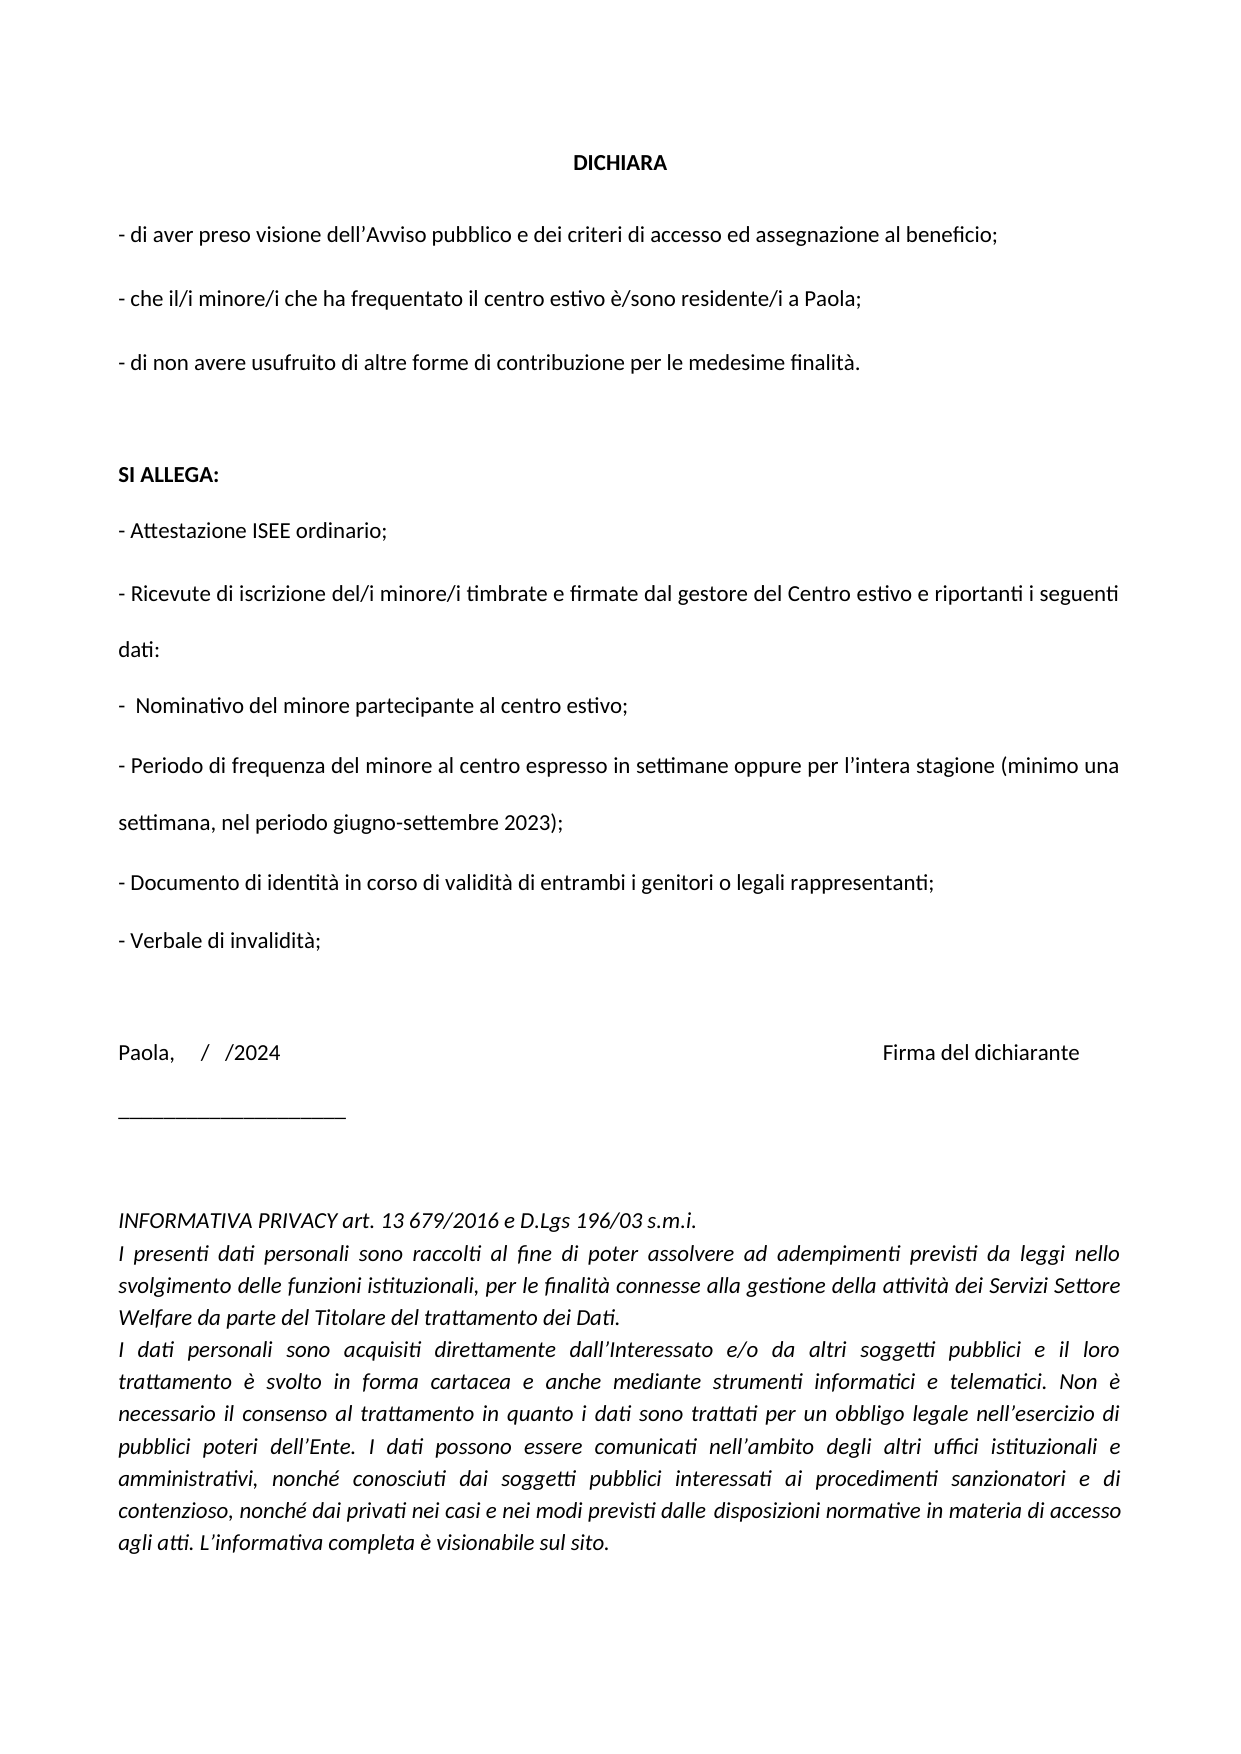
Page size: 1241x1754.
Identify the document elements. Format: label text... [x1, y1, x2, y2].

text ____________________ [118, 1094, 1122, 1122]
text - di non avere usufruito di altre forme di contribuzione per le medesime finalità. [118, 348, 1122, 376]
text - che il/i minore/i che ha frequentato il centro estivo è/sono residente/i a Paola; [118, 284, 1122, 312]
text - Periodo di frequenza del minore al centro espresso in settimane oppure per l’intera stagione (minimo una settimana, nel periodo giugno-settembre 2023); [118, 752, 1122, 836]
text INFORMATIVA PRIVACY art. 13 679/2016 e D.Lgs 196/03 s.m.i. [118, 1206, 1122, 1234]
text SI ALLEGA: [118, 461, 1122, 488]
text I presenti dati personali sono raccolti al fine di poter assolvere ad adempimenti previsti da leggi nello svolgimento delle funzioni istituzionali, per le finalità connesse alla gestione della attività dei Servizi Settore Welfare da parte del Titolare del trattamento dei Dati. [118, 1239, 1122, 1331]
text Paola, / /2024 Firma del dichiarante [118, 1038, 1122, 1066]
text DICHIARA [118, 148, 1122, 176]
text I dati personali sono acquisiti direttamente dall’Interessato e/o da altri soggetti pubblici e il loro trattamento è svolto in forma cartacea e anche mediante strumenti informatici e telematici. Non è necessario il consenso al trattamento in quanto i dati sono trattati per un obbligo legale nell’esercizio di pubblici poteri dell’Ente. I dati possono essere comunicati nell’ambito degli altri uffici istituzionali e amministrativi, nonché conosciuti dai soggetti pubblici interessati ai procedimenti sanzionatori e di contenzioso, nonché dai privati nei casi e nei modi previsti dalle disposizioni normative in materia di accesso agli atti. L’informativa completa è visionabile sul sito. [118, 1335, 1122, 1556]
text - Nominativo del minore partecipante al centro estivo; [118, 691, 1122, 719]
text - Ricevute di iscrizione del/i minore/i timbrate e firmate dal gestore del Centro estivo e riportanti i seguenti dati: [118, 579, 1122, 663]
text - Documento di identità in corso di validità di entrambi i genitori o legali rappresentanti; [118, 868, 1122, 896]
text - di aver preso visione dell’Avviso pubblico e dei criteri di accesso ed assegnazione al beneficio; [118, 220, 1122, 248]
text - Verbale di invalidità; [118, 926, 1122, 954]
text - Attestazione ISEE ordinario; [118, 517, 1122, 544]
